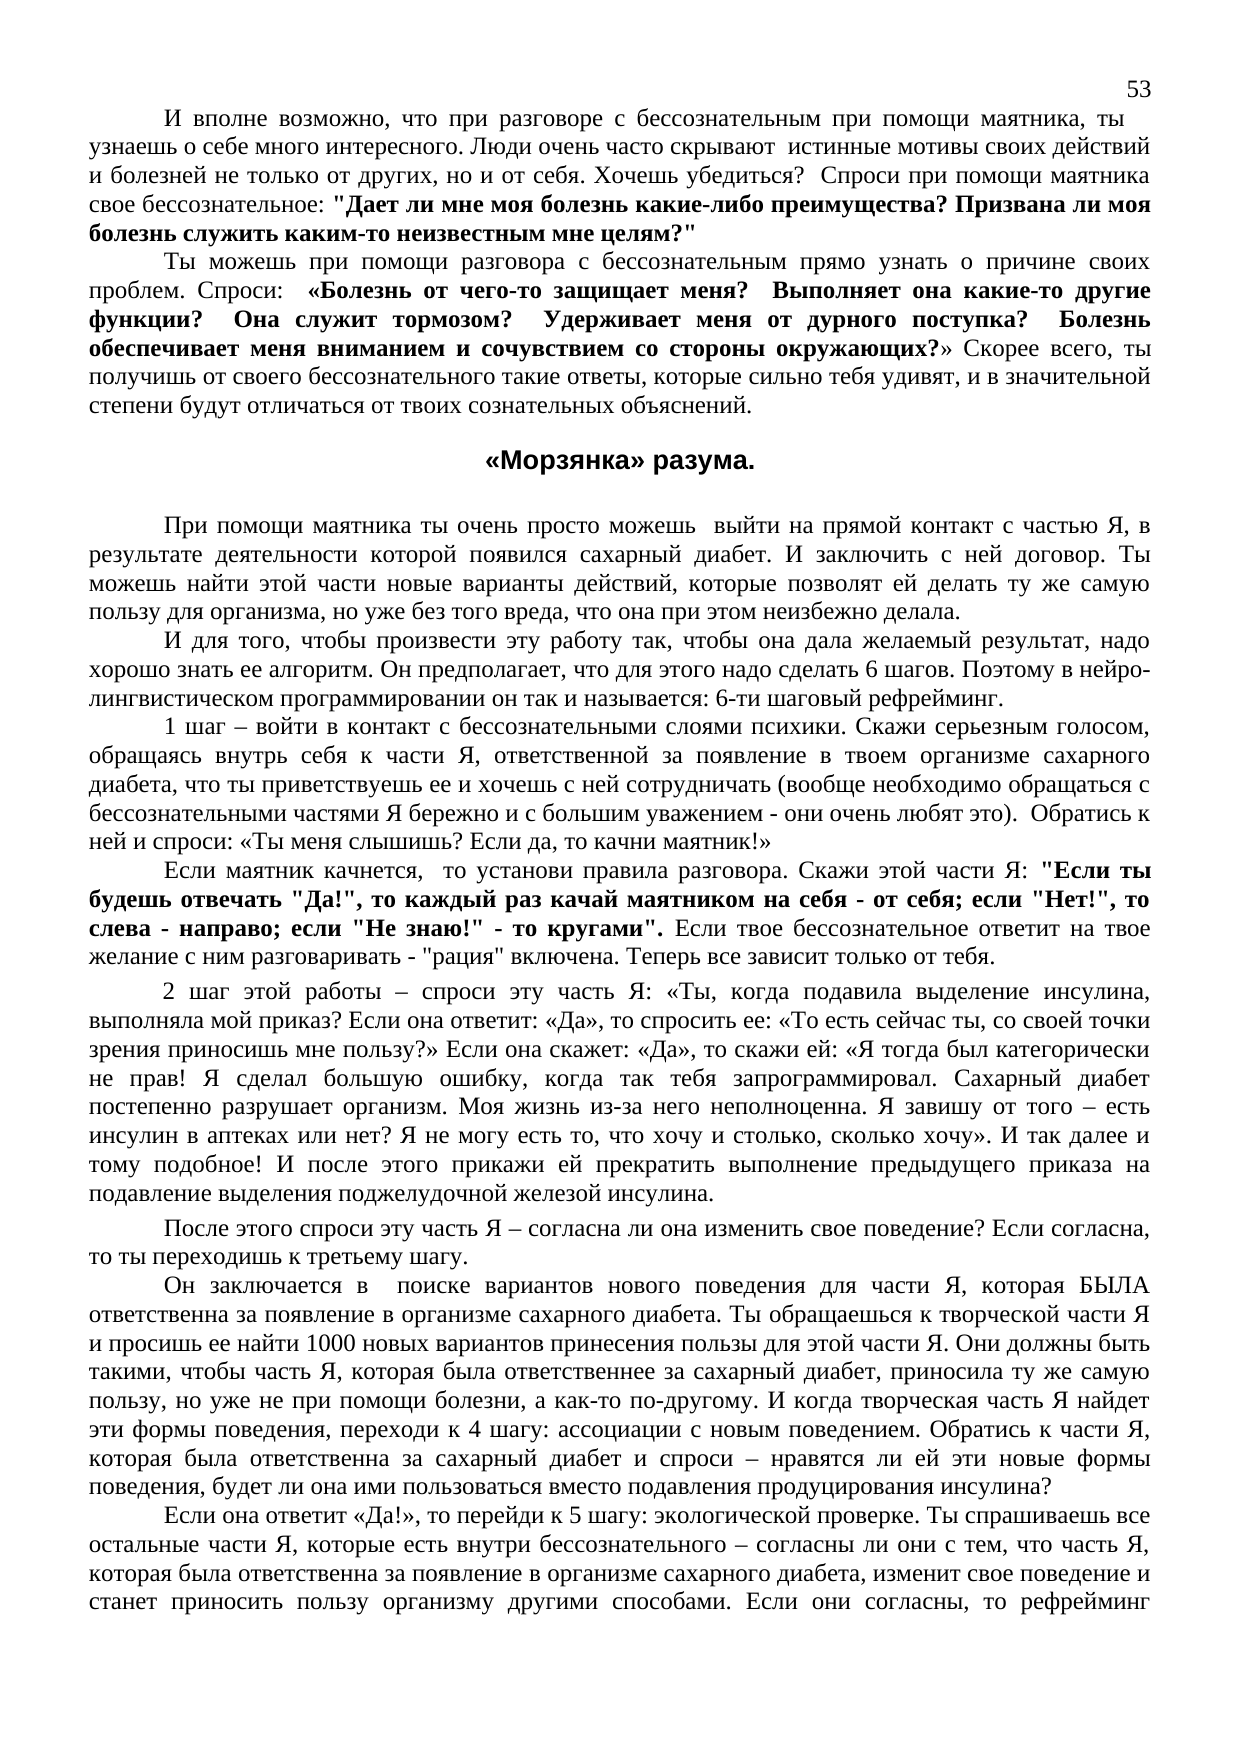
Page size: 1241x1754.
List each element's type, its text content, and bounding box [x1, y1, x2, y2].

text 1 шаг – войти в контакт с бессознательными слоями психики. Скажи серьезным голосом, обращаясь внутрь себя к части Я, ответственной за появление в твоем организме сахарного диабета, что ты приветствуешь ее и хочешь с ней сотрудничать (вообще необходимо обращаться с бессознательными частями Я бережно и с большим уважением - они очень любят это). Обратись к ней и спроси: «Ты меня слышишь? Если да, то качни маятник!» [89, 711, 1152, 855]
text Если маятник качнется, то установи правила разговора. Скажи этой части Я: "Если ты будешь отвечать "Да!", то каждый раз качай маятником на себя - от себя; если "Нет!", то слева - направо; если "Не знаю!" - то кругами". Если твое бессознательное ответит на твое желание с ним разговаривать - "рация" включена. Теперь все зависит только от тебя. [89, 855, 1152, 970]
subtitle «Морзянка» разума. [89, 444, 1152, 475]
text Ты можешь при помощи разговора с бессознательным прямо узнать о причине своих проблем. Спроси: «Болезнь от чего-то защищает меня? Выполняет она какие-то другие функции? Она служит тормозом? Удерживает меня от дурного поступка? Болезнь обеспечивает меня вниманием и сочувствием со стороны окружающих?» Скорее всего, ты получишь от своего бессознательного такие ответы, которые сильно тебя удивят, и в значительной степени будут отличаться от твоих сознательных объяснений. [89, 246, 1152, 419]
text 2 шаг этой работы – спроси эту часть Я: «Ты, когда подавила выделение инсулина, выполняла мой приказ? Если она ответит: «Да», то спросить ее: «То есть сейчас ты, со своей точки зрения приносишь мне пользу?» Если она скажет: «Да», то скажи ей: «Я тогда был категорически не прав! Я сделал большую ошибку, когда так тебя запрограммировал. Сахарный диабет постепенно разрушает организм. Моя жизнь из-за него неполноценна. Я завишу от того – есть инсулин в аптеках или нет? Я не могу есть то, что хочу и столько, сколько хочу». И так далее и тому подобное! И после этого прикажи ей прекратить выполнение предыдущего приказа на подавление выделения поджелудочной железой инсулина. [89, 976, 1152, 1206]
text При помощи маятника ты очень просто можешь выйти на прямой контакт с частью Я, в результате деятельности которой появился сахарный диабет. И заключить с ней договор. Ты можешь найти этой части новые варианты действий, которые позволят ей делать ту же самую пользу для организма, но уже без того вреда, что она при этом неизбежно делала. [89, 510, 1152, 625]
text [89, 1500, 1152, 1615]
text После этого спроси эту часть Я – согласна ли она изменить свое поведение? Если согласна, то ты переходишь к третьему шагу. [89, 1213, 1152, 1270]
text Он заключается в поиске вариантов нового поведения для части Я, которая БЫЛА ответственна за появление в организме сахарного диабета. Ты обращаешься к творческой части Я и просишь ее найти 1000 новых вариантов принесения пользы для этой части Я. Они должны быть такими, чтобы часть Я, которая была ответственнее за сахарный диабет, приносила ту же самую пользу, но уже не при помощи болезни, а как-то по-другому. И когда творческая часть Я найдет эти формы поведения, переходи к 4 шагу: ассоциации с новым поведением. Обратись к части Я, которая была ответственна за сахарный диабет и спроси – нравятся ли ей эти новые формы поведения, будет ли она ими пользоваться вместо подавления продуцирования инсулина? [89, 1270, 1152, 1500]
text И для того, чтобы произвести эту работу так, чтобы она дала желаемый результат, надо хорошо знать ее алгоритм. Он предполагает, что для этого надо сделать 6 шагов. Поэтому в нейро-лингвистическом программировании он так и называется: 6-ти шаговый рефрейминг. [89, 625, 1152, 711]
text И вполне возможно, что при разговоре с бессознательным при помощи маятника, ты узнаешь о себе много интересного. Люди очень часто скрывают истинные мотивы своих действий и болезней не только от других, но и от себя. Хочешь убедиться? Спроси при помощи маятника свое бессознательное: "Дает ли мне моя болезнь какие-либо преимущества? Призвана ли моя болезнь служить каким-то неизвестным мне целям?" [89, 103, 1152, 246]
